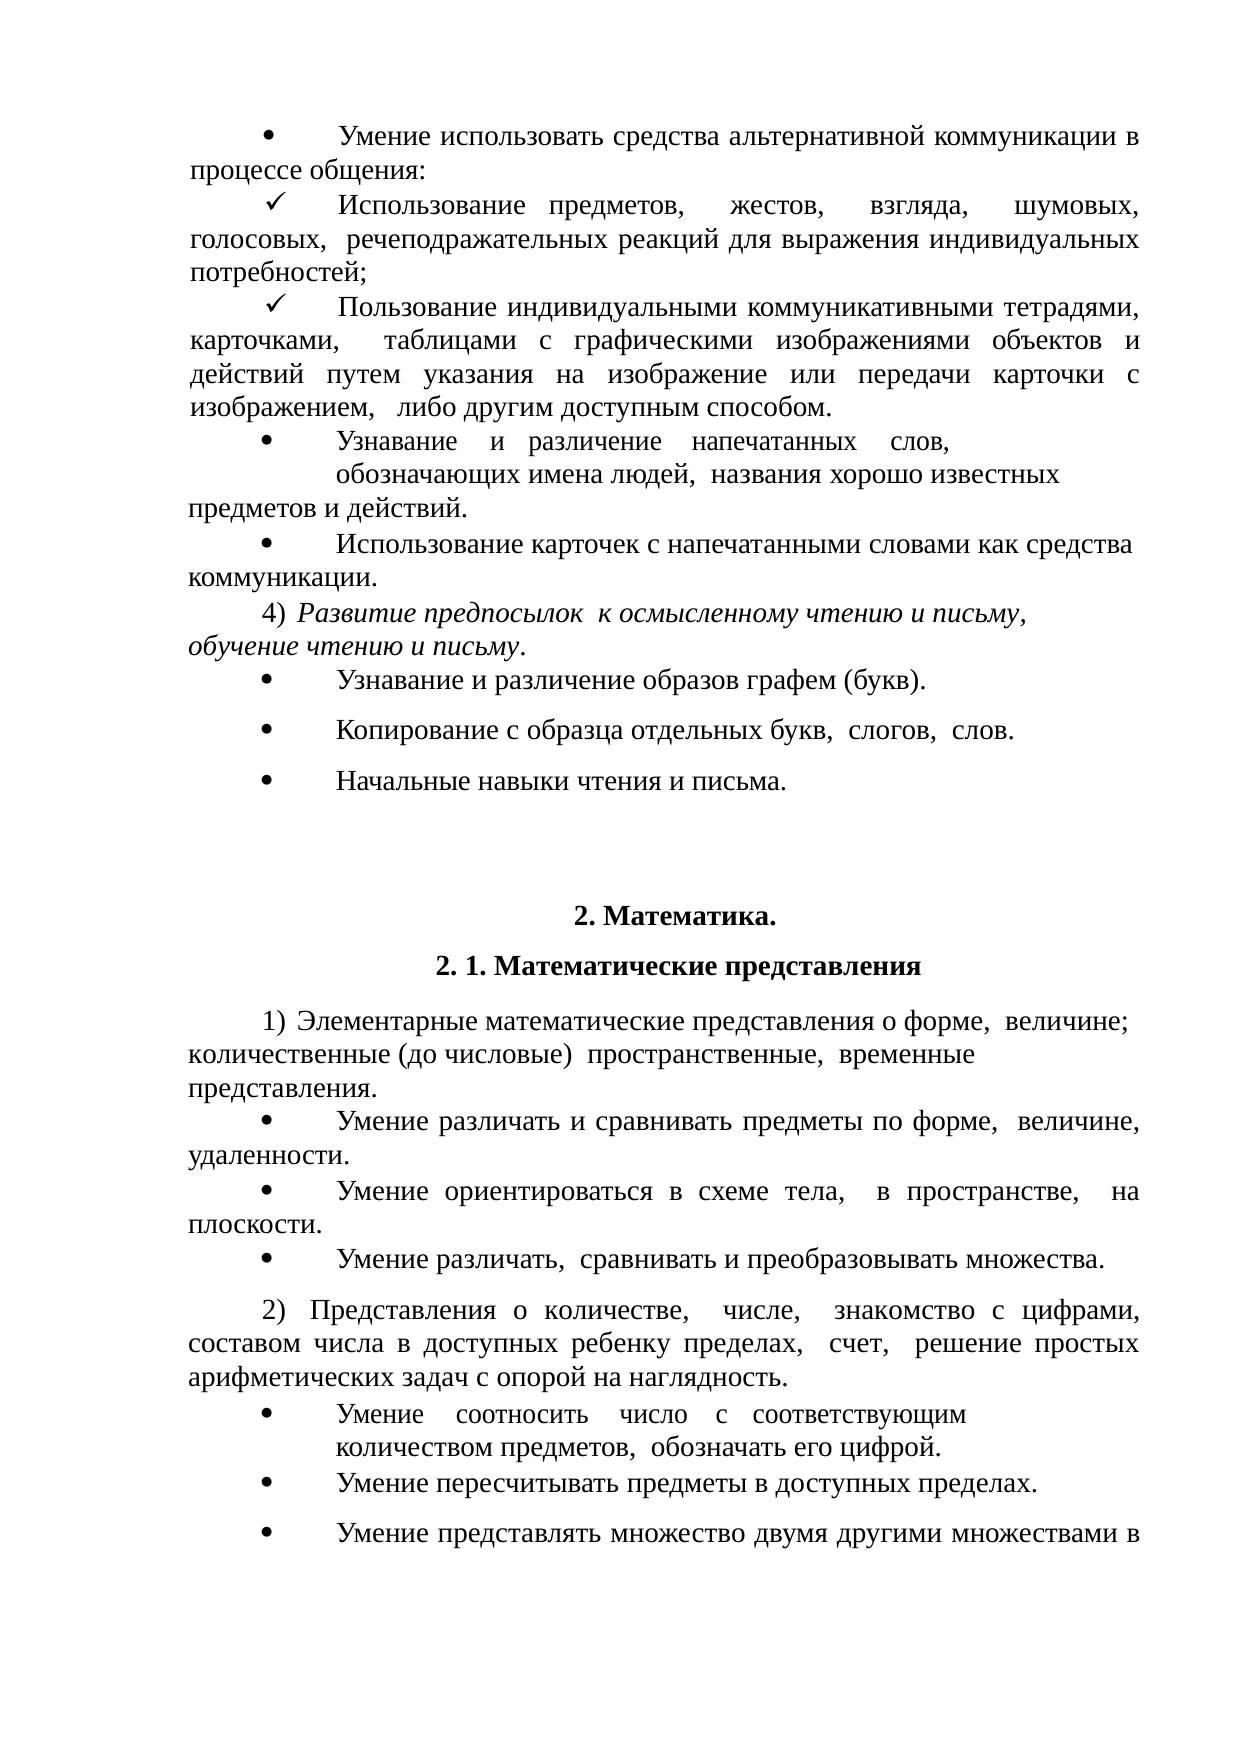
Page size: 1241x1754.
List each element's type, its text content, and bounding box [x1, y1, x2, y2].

list Узнавание и различение напечатанных слов, обозначающих имена людей, названия хорошо известных предметов и действий. [188, 423, 1140, 524]
list Умение ориентироваться в схеме тела, в пространстве, на плоскости. [188, 1173, 1140, 1240]
list Использование карточек с напечатанными словами как средства коммуникации. [188, 526, 1140, 593]
list Представления о количестве, числе, знакомство с цифрами, составом числа в доступных ребенку пределах, счет, решение простых арифметических задач с опорой на наглядность. [188, 1292, 1140, 1393]
list Начальные навыки чтения и письма. [262, 763, 1152, 797]
list Пользование индивидуальными коммуникативными тетрадями, карточками, таблицами с графическими изображениями объектов и действий путем указания на изображение или передачи карточки с изображением, либо другим доступным способом. [190, 289, 1140, 423]
list Копирование с образца отдельных букв, слогов, слов. [262, 712, 1152, 746]
list Умение различать и сравнивать предметы по форме, величине, удаленности. [188, 1103, 1140, 1171]
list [188, 1515, 1140, 1549]
list Умение различать, сравнивать и преобразовывать множества. [262, 1242, 1152, 1275]
list Умение использовать средства альтернативной коммуникации в процессе общения: [190, 118, 1140, 185]
list Умение соотносить число с соответствующим количеством предметов, обозначать его цифрой. [188, 1396, 1140, 1463]
text 2. 1. Математические представления [435, 948, 1152, 982]
list Узнавание и различение образов графем (букв). [262, 662, 1152, 696]
list Развитие предпосылок к осмысленному чтению и письму, обучение чтению и письму. [188, 595, 1141, 662]
list Умение пересчитывать предметы в доступных пределах. [262, 1465, 1152, 1499]
picture [186, 458, 1055, 1296]
subtitle Математика. [574, 898, 1152, 932]
list Элементарные математические представления о форме, величине; количественные (до числовые) пространственные, временные представления. [188, 1003, 1140, 1103]
list Использование предметов, жестов, взгляда, шумовых, голосовых, речеподражательных реакций для выражения индивидуальных потребностей; [190, 187, 1140, 288]
